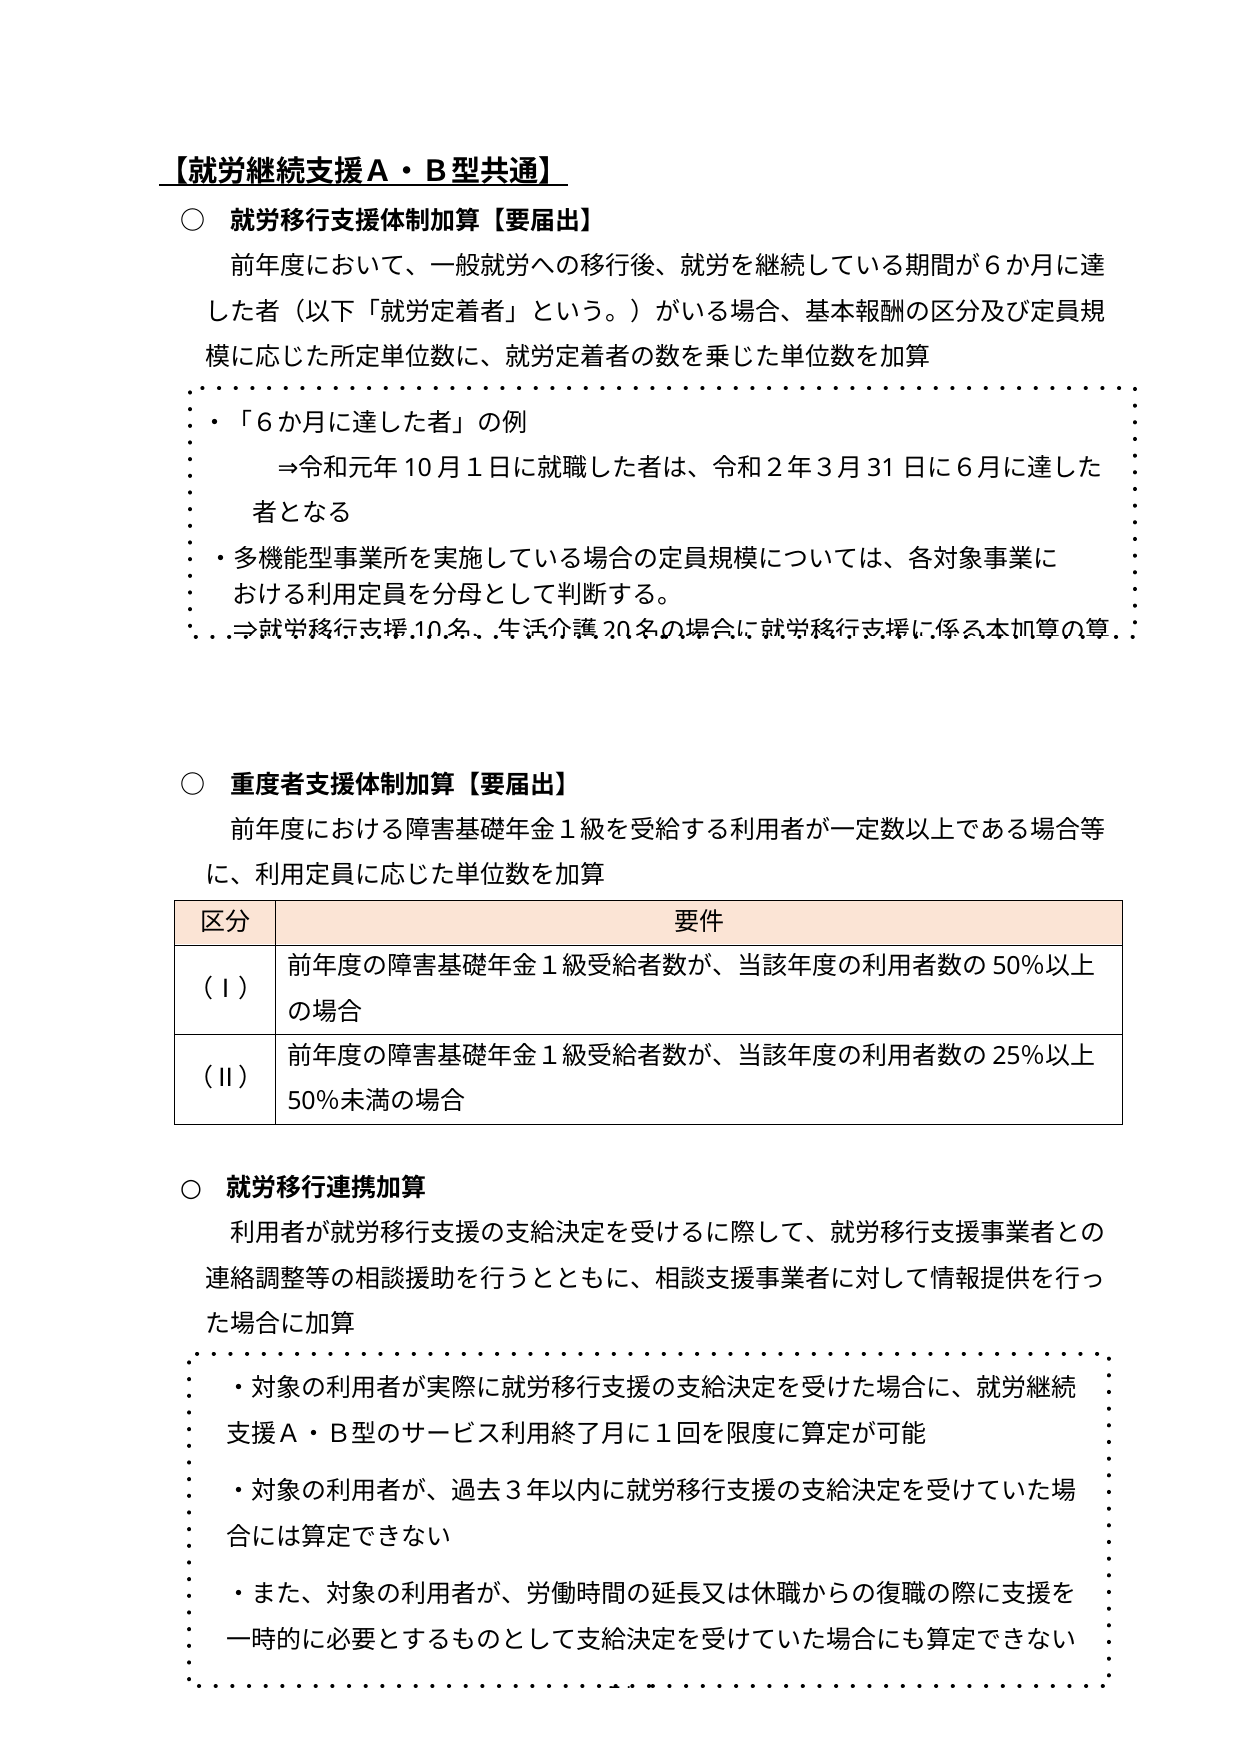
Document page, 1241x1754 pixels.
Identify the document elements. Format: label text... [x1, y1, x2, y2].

text ○ 就労移行連携加算 [130, 1167, 1110, 1204]
text ○ 就労移行支援体制加算【要届出】 [130, 201, 1110, 237]
table_cell 前年度の障害基礎年金１級受給者数が、当該年度の利用者数の25％以上50％未満の場合 [276, 1035, 1122, 1124]
text 利用者が就労移行支援の支給決定を受けるに際して、就労移行支援事業者との連絡調整等の相談援助を行うとともに、相談支援事業者に対して情報提供を行った場合に加算 [130, 1213, 1110, 1340]
table_cell （Ⅱ） [175, 1035, 275, 1124]
text 【就労継続支援Ａ・Ｂ型共通】 [130, 148, 1110, 190]
text ○ 重度者支援体制加算【要届出】 [130, 764, 1110, 801]
table_header 要件 [276, 901, 1122, 944]
table_header 区分 [175, 901, 275, 944]
text 前年度において、一般就労への移行後、就労を継続している期間が６か月に達した者（以下「就労定着者」という。）がいる場合、基本報酬の区分及び定員規模に応じた所定単位数に、就労定着者の数を乗じた単位数を加算 [130, 246, 1110, 373]
table_cell （Ⅰ） [175, 946, 275, 1034]
table_cell 前年度の障害基礎年金１級受給者数が、当該年度の利用者数の50％以上の場合 [276, 946, 1122, 1034]
text 前年度における障害基礎年金１級を受給する利用者が一定数以上である場合等 [130, 809, 1110, 846]
text に、利用定員に応じた単位数を加算 [130, 855, 1110, 891]
